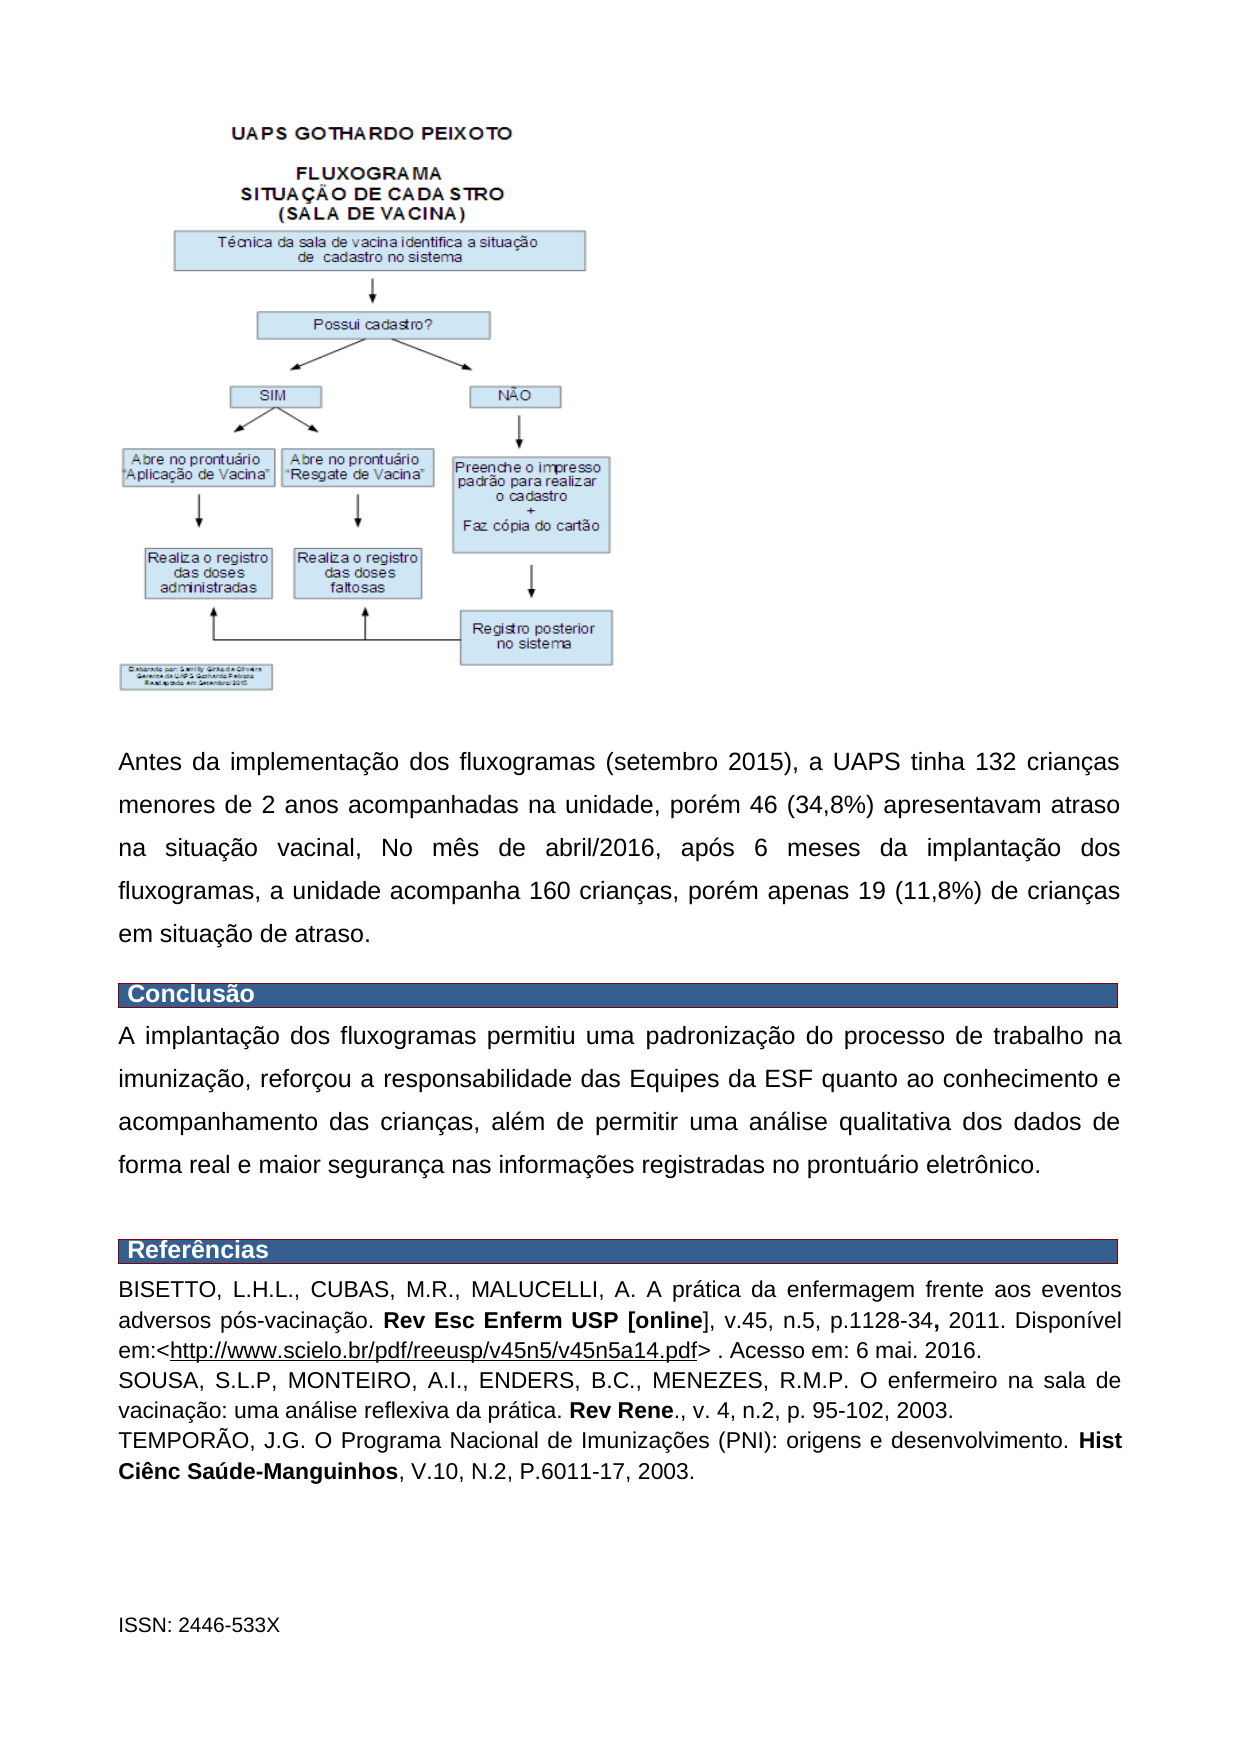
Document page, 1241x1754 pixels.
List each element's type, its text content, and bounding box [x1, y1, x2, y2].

picture [118, 118, 626, 692]
text Antes da implementação dos fluxogramas (setembro 2015), a UAPS tinha 132 crianças menores de 2 anos acompanhadas na unidade, porém 46 (34,8%) apresentavam atraso na situação vacinal, No mês de abril/2016, após 6 meses da implantação dos fluxogramas, a unidade acompanha 160 crianças, porém apenas 19 (11,8%) de crianças em situação de atraso. [118, 747, 1122, 948]
text BISETTO, L.H.L., CUBAS, M.R., MALUCELLI, A. A prática da enfermagem frente aos eventos adversos pós-vacinação. Rev Esc Enferm USP [online], v.45, n.5, p.1128-34, 2011. Disponível em:<http://www.scielo.br/pdf/reeusp/v45n5/v45n5a14.pdf> . Acesso em: 6 mai. 2016. [118, 1333, 1122, 1363]
text SOUSA, S.L.P, MONTEIRO, A.I., ENDERS, B.C., MENEZES, R.M.P. O enfermeiro na sala de vacinação: uma análise reflexiva da prática. Rev Rene., v. 4, n.2, p. 95-102, 2003. [118, 1367, 1122, 1424]
text Conclusão [119, 984, 1117, 1007]
text A implantação dos fluxogramas permitiu uma padronização do processo de trabalho na imunização, reforçou a responsabilidade das Equipes da ESF quanto ao conhecimento e acompanhamento das crianças, além de permitir uma análise qualitativa dos dados de forma real e maior segurança nas informações registradas no prontuário eletrônico. [118, 1021, 1122, 1179]
text TEMPORÃO, J.G. O Programa Nacional de Imunizações (PNI): origens e desenvolvimento. Hist Ciênc Saúde-Manguinhos, V.10, N.2, P.6011-17, 2003. [118, 1427, 1122, 1484]
text Referências [119, 1240, 1117, 1263]
